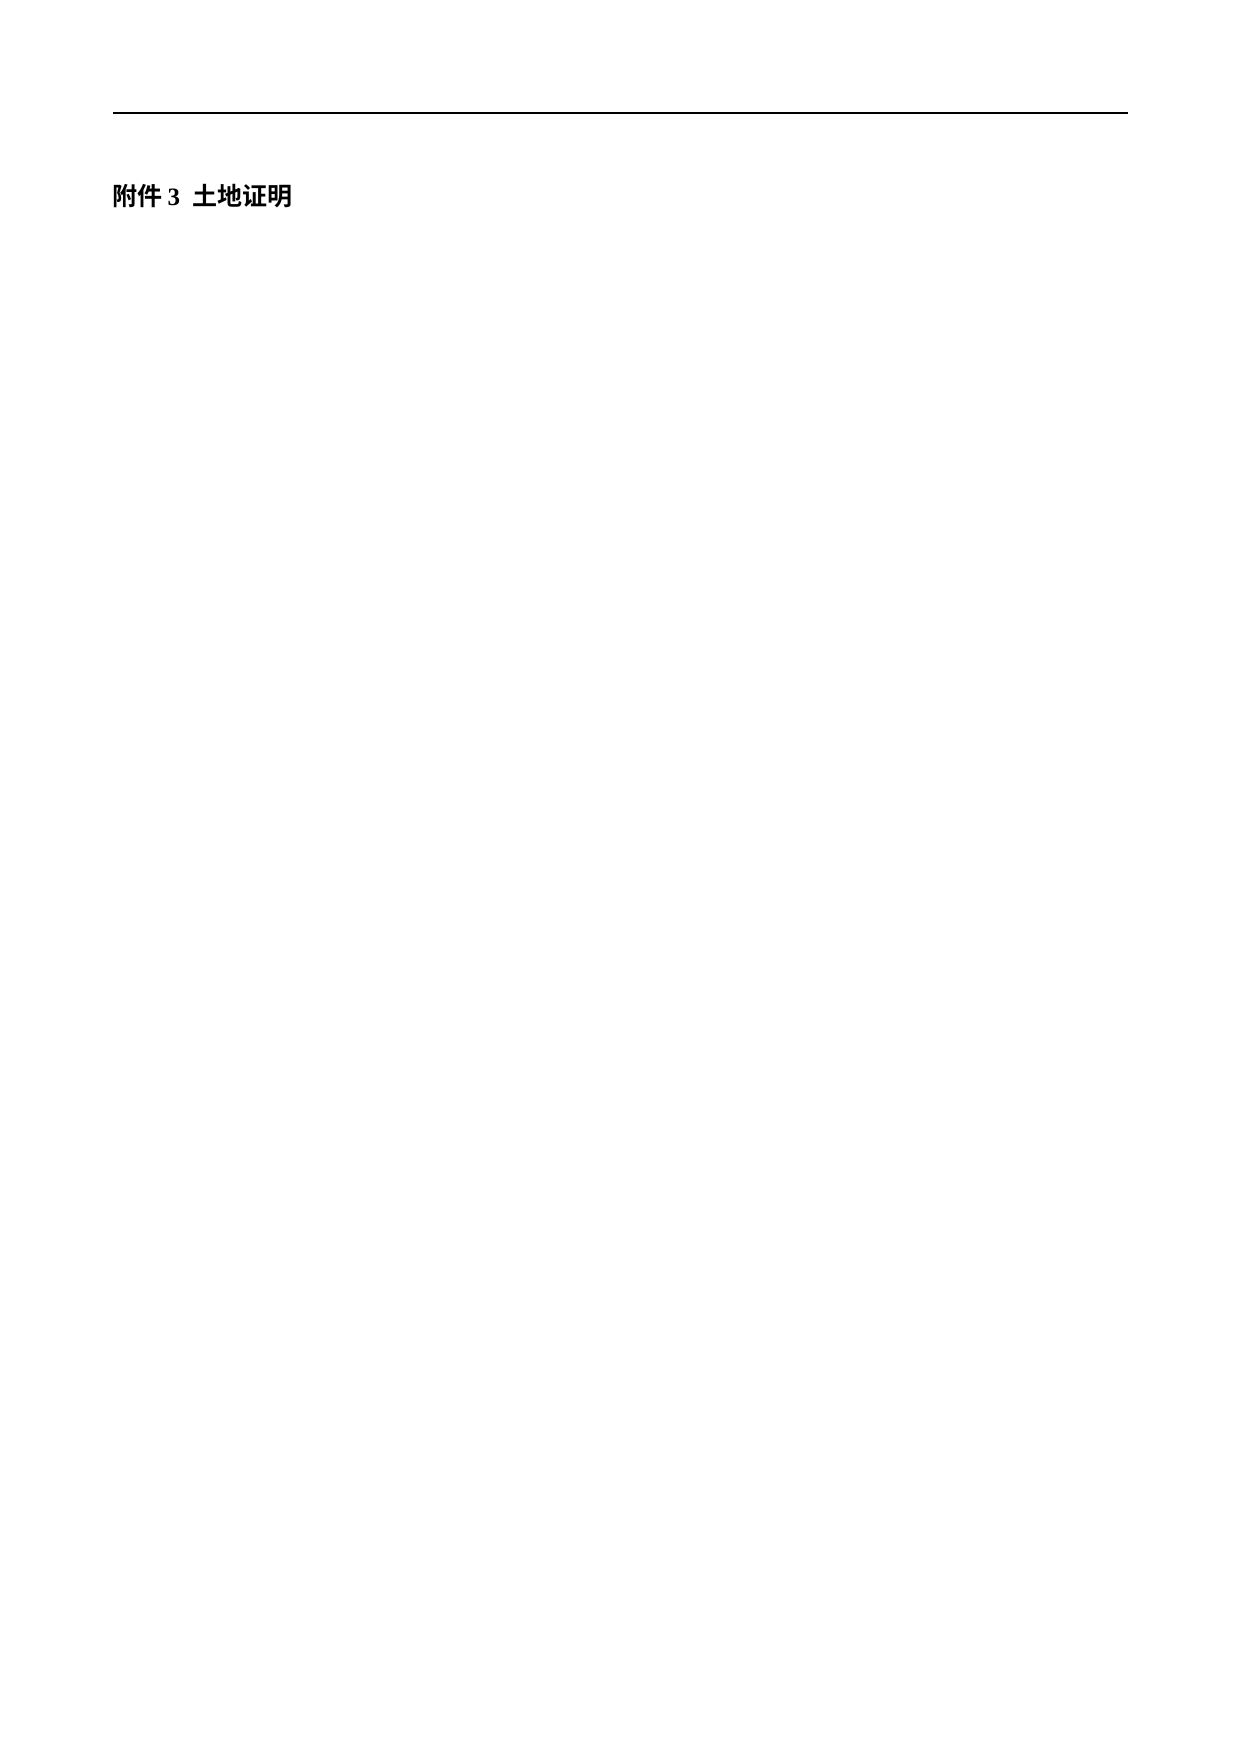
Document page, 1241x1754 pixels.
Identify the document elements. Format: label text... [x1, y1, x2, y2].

text 附件3 土地证明 [112, 162, 1128, 227]
